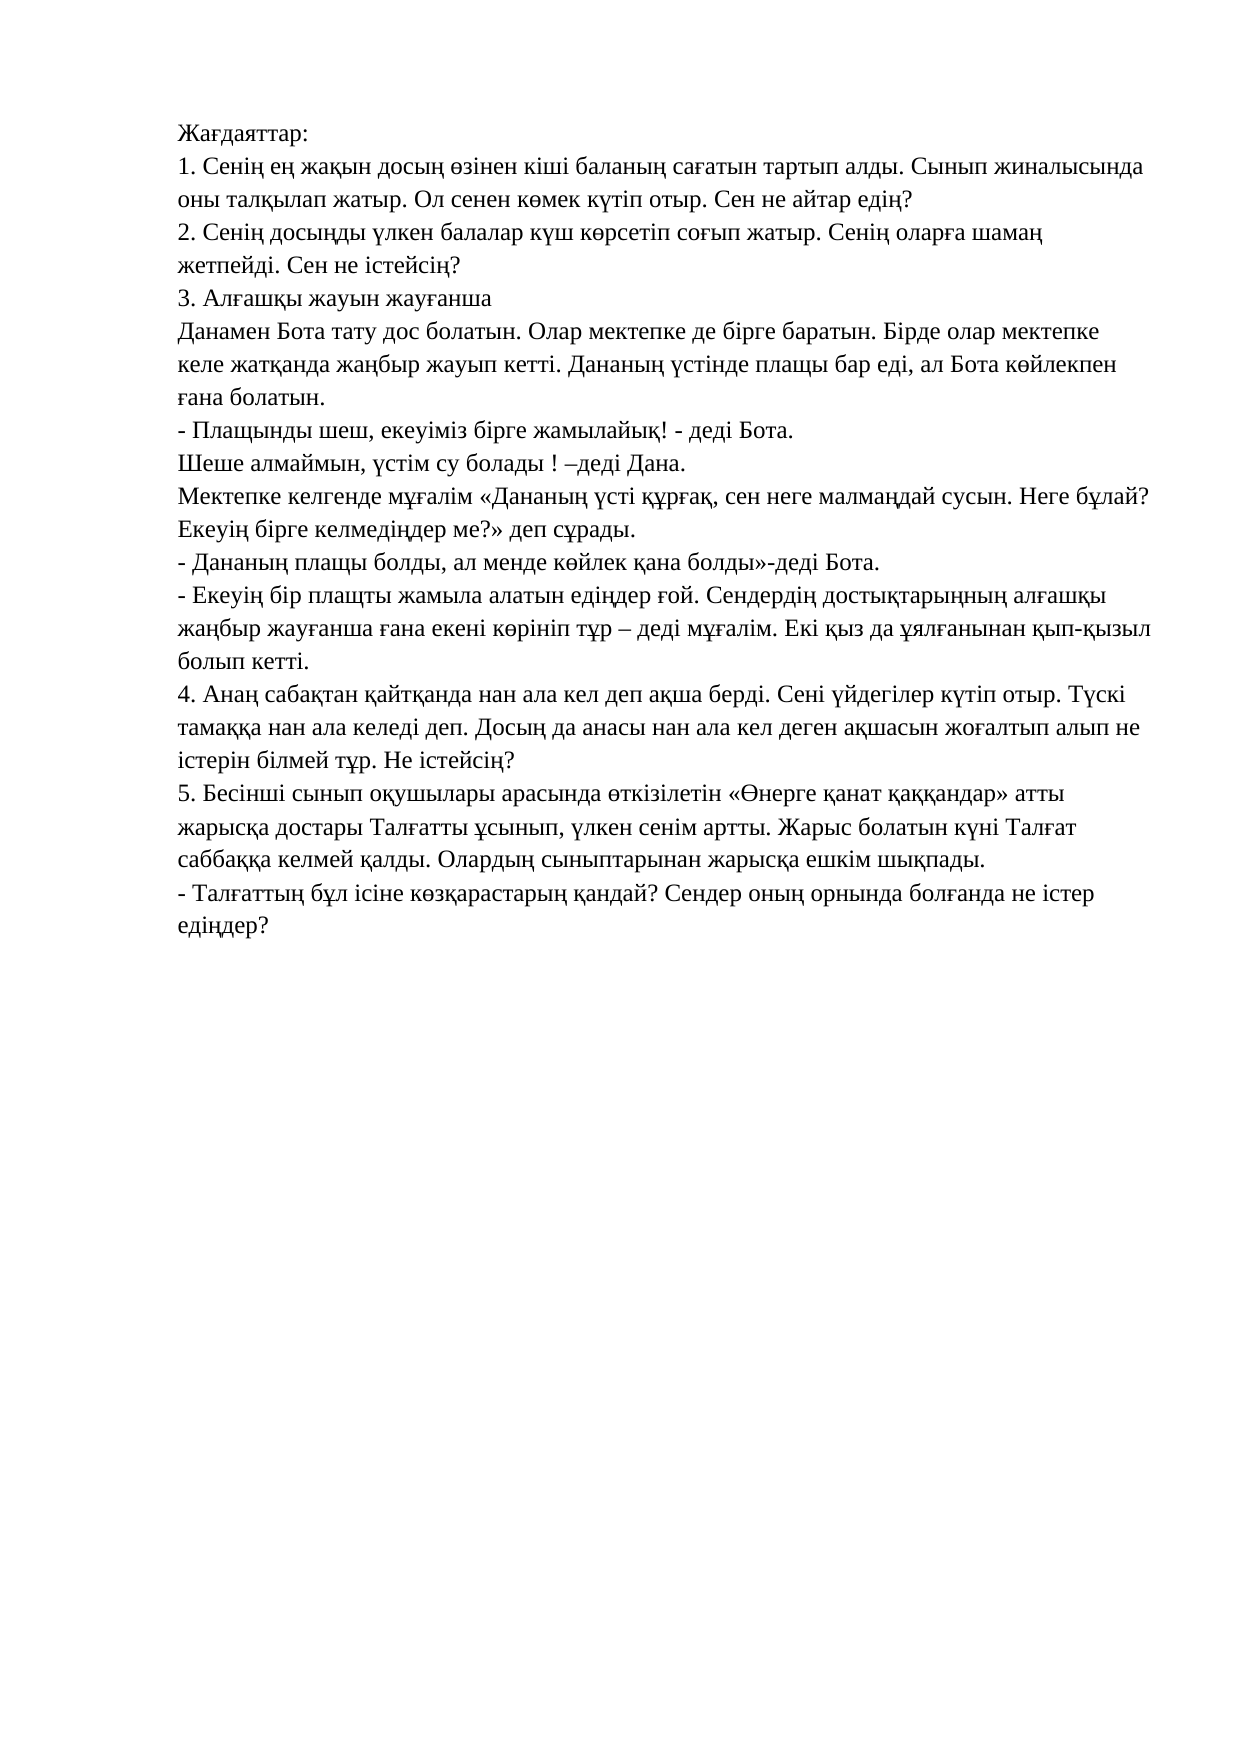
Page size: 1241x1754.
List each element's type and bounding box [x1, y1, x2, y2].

text [177, 118, 1152, 939]
